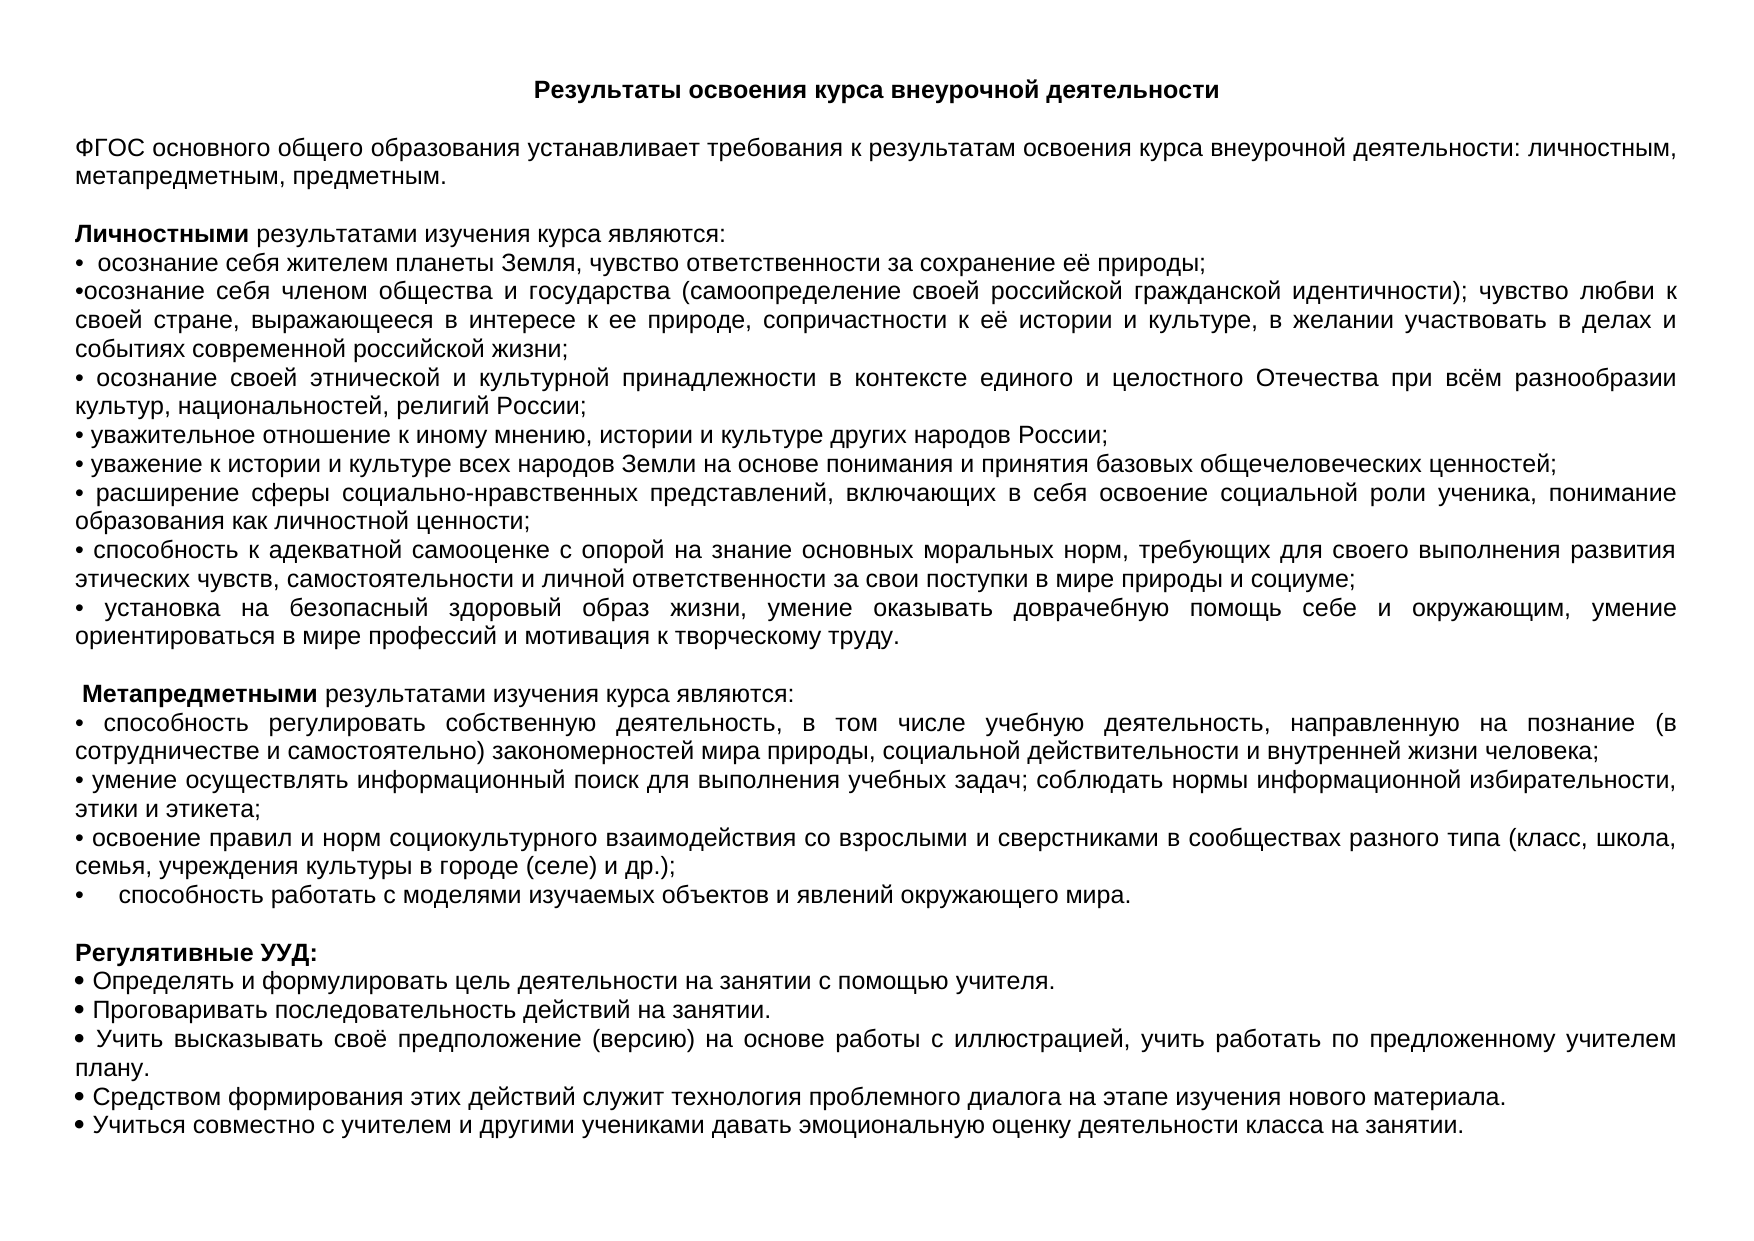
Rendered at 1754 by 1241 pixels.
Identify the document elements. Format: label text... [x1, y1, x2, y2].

text •осознание себя членом общества и государства (самоопределение своей российской гражданской идентичности); чувство любви к своей стране, выражающееся в интересе к ее природе, сопричастности к её истории и культуре, в желании участвовать в делах и событиях современной российской жизни; [75, 276, 1679, 362]
text Средством формирования этих действий служит технология проблемного диалога на этапе изучения нового материала. [75, 1082, 1679, 1110]
text Регулятивные УУД: [75, 937, 1679, 966]
text • освоение правил и норм социокультурного взаимодействия со взрослыми и сверстниками в сообществах разного типа (класс, школа, семья, учреждения культуры в городе (селе) и др.); [75, 822, 1679, 880]
text Проговаривать последовательность действий на занятии. [75, 995, 1679, 1024]
text • уважение к истории и культуре всех народов Земли на основе понимания и принятия базовых общечеловеческих ценностей; [75, 449, 1679, 477]
text • способность работать с моделями изучаемых объектов и явлений окружающего мира. [75, 880, 1679, 909]
text Определять и формулировать цель деятельности на занятии с помощью учителя. [75, 966, 1679, 995]
text ФГОС основного общего образования устанавливает требования к результатам освоения курса внеурочной деятельности: личностным, метапредметным, предметным. [75, 132, 1679, 190]
text • установка на безопасный здоровый образ жизни, умение оказывать доврачебную помощь себе и окружающим, умение ориентироваться в мире профессий и мотивация к творческому труду. [75, 592, 1679, 650]
text • умение осуществлять информационный поиск для выполнения учебных задач; соблюдать нормы информационной избирательности, этики и этикета; [75, 765, 1679, 822]
text • уважительное отношение к иному мнению, истории и культуре других народов России; [75, 420, 1679, 449]
text Личностными результатами изучения курса являются: [75, 219, 1679, 247]
text Учить высказывать своё предположение (версию) на основе работы с иллюстрацией, учить работать по предложенному учителем плану. [75, 1024, 1679, 1082]
text • осознание себя жителем планеты Земля, чувство ответственности за сохранение её природы; [75, 247, 1679, 276]
text • расширение сферы социально-нравственных представлений, включающих в себя освоение социальной роли ученика, понимание образования как личностной ценности; [75, 477, 1679, 535]
text Метапредметными результатами изучения курса являются: [75, 679, 1679, 707]
text • осознание своей этнической и культурной принадлежности в контексте единого и целостного Отечества при всём разнообразии культур, национальностей, религий России; [75, 362, 1679, 420]
text Учиться совместно с учителем и другими учениками давать эмоциональную оценку деятельности класса на занятии. [75, 1110, 1679, 1139]
text • способность регулировать собственную деятельность, в том числе учебную деятельность, направленную на познание (в сотрудничестве и самостоятельно) закономерностей мира природы, социальной действительности и внутренней жизни человека; [75, 707, 1679, 765]
text Результаты освоения курса внеурочной деятельности [75, 75, 1679, 104]
text • способность к адекватной самооценке с опорой на знание основных моральных норм, требующих для своего выполнения развития этических чувств, самостоятельности и личной ответственности за свои поступки в мире природы и социуме; [75, 535, 1679, 592]
